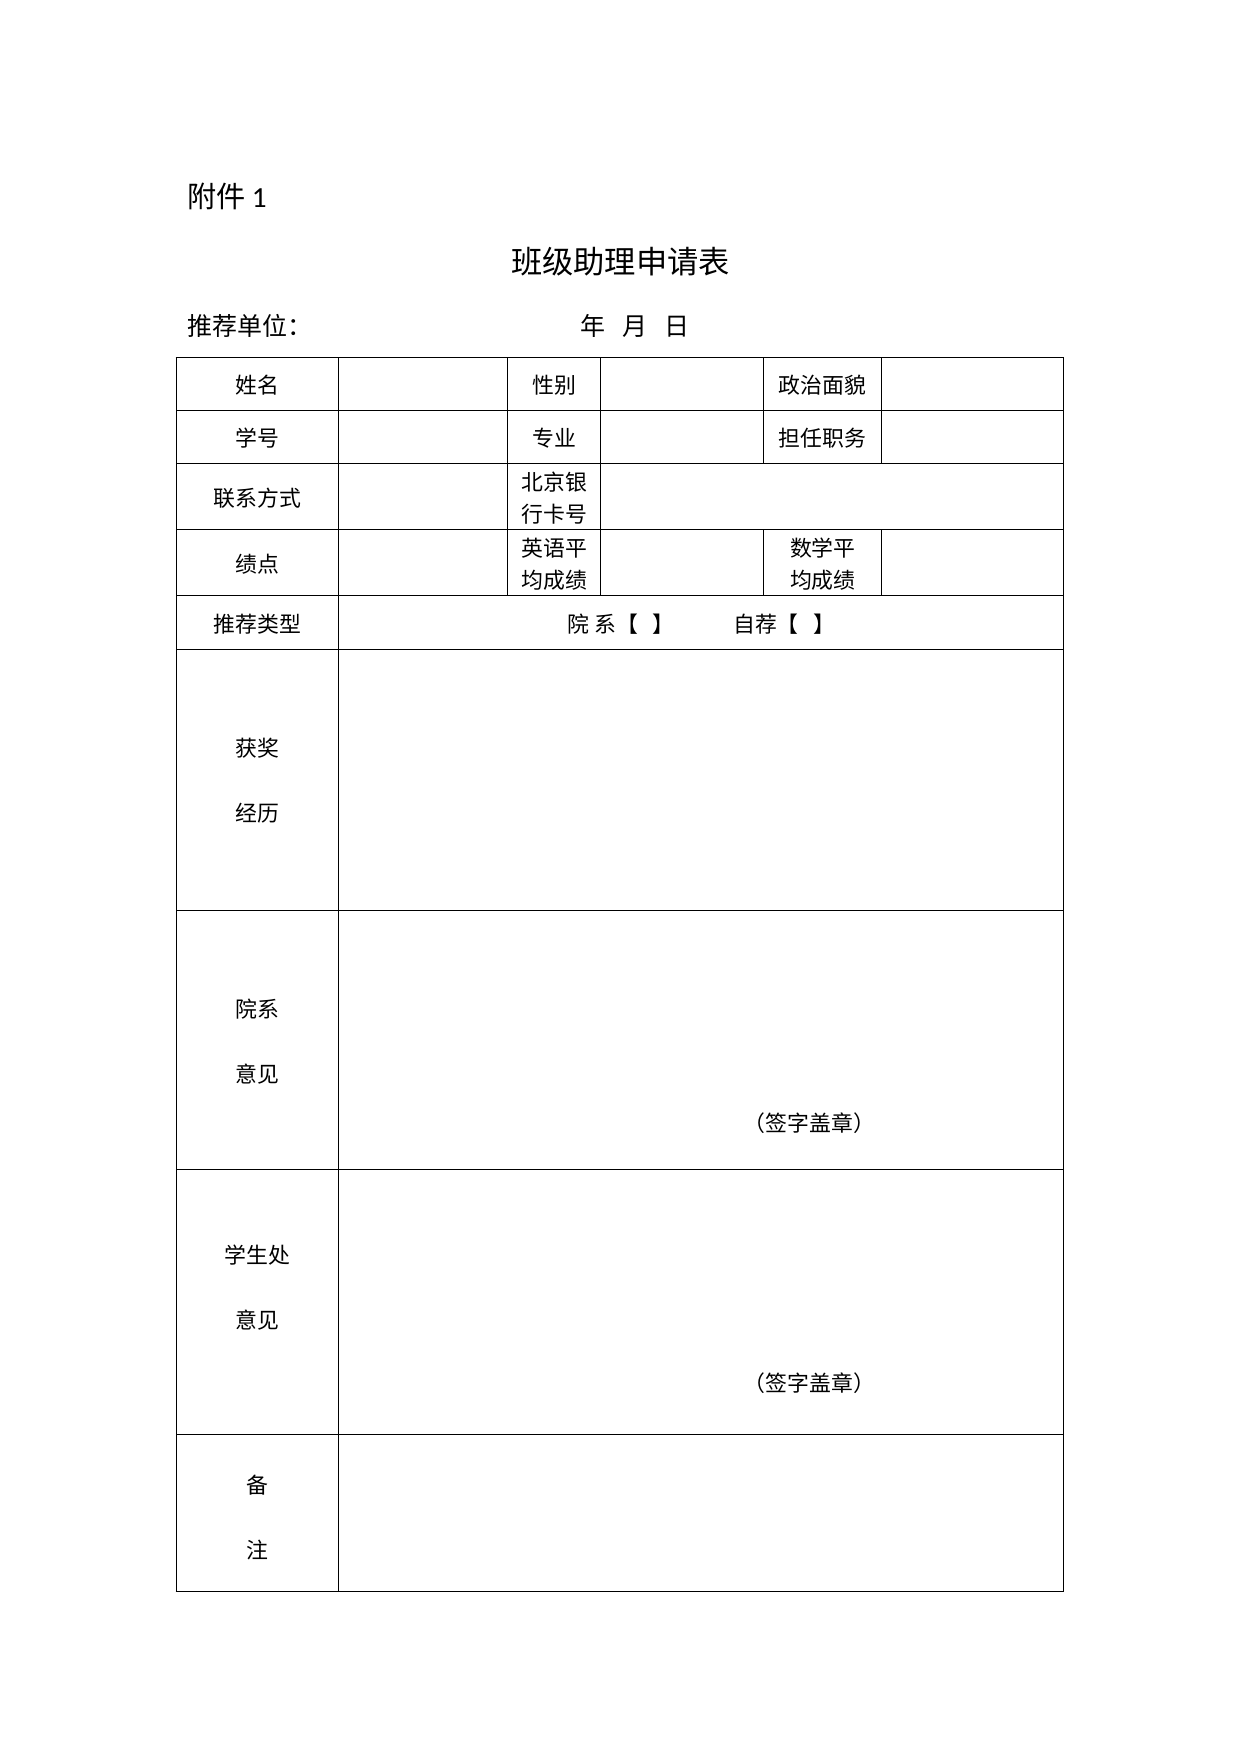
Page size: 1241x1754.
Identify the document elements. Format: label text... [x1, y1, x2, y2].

table_cell [601, 530, 763, 595]
table_cell 绩点 [177, 530, 338, 595]
table_cell [601, 411, 763, 463]
table_cell 院 系【 】 自荐【 】 [339, 596, 1063, 648]
table_cell [339, 411, 507, 463]
table_cell 院系 意见 [177, 911, 338, 1169]
table_cell 获奖 经历 [177, 650, 338, 909]
table_header [882, 358, 1063, 410]
table_cell 备 注 [177, 1435, 338, 1591]
table_cell 数学平 均成绩 [764, 530, 881, 595]
table_cell [339, 464, 507, 529]
text 班级助理申请表 [187, 227, 1053, 292]
table_cell 北京银行卡号 [508, 464, 600, 529]
table_cell [339, 650, 1063, 909]
table_header [339, 358, 507, 410]
table_cell [882, 411, 1063, 463]
table_cell 学生处 意见 [177, 1170, 338, 1434]
table_cell 英语平均成绩 [508, 530, 600, 595]
table_cell [601, 464, 1063, 529]
table_cell 联系方式 [177, 464, 338, 529]
table_header 姓名 [177, 358, 338, 410]
text 附件1 [187, 162, 1053, 227]
table_header 政治面貌 [764, 358, 881, 410]
table_header 性别 [508, 358, 600, 410]
table_cell 推荐类型 [177, 596, 338, 648]
text 推荐单位： 年 月 日 [187, 292, 1053, 357]
table_cell [339, 1435, 1063, 1591]
table_cell （签字盖章） [339, 1170, 1063, 1434]
table_cell [339, 530, 507, 595]
table_cell 学号 [177, 411, 338, 463]
table_cell [882, 530, 1063, 595]
table_cell 担任职务 [764, 411, 881, 463]
table_header [601, 358, 763, 410]
table_cell （签字盖章） [339, 911, 1063, 1169]
table_cell 专业 [508, 411, 600, 463]
